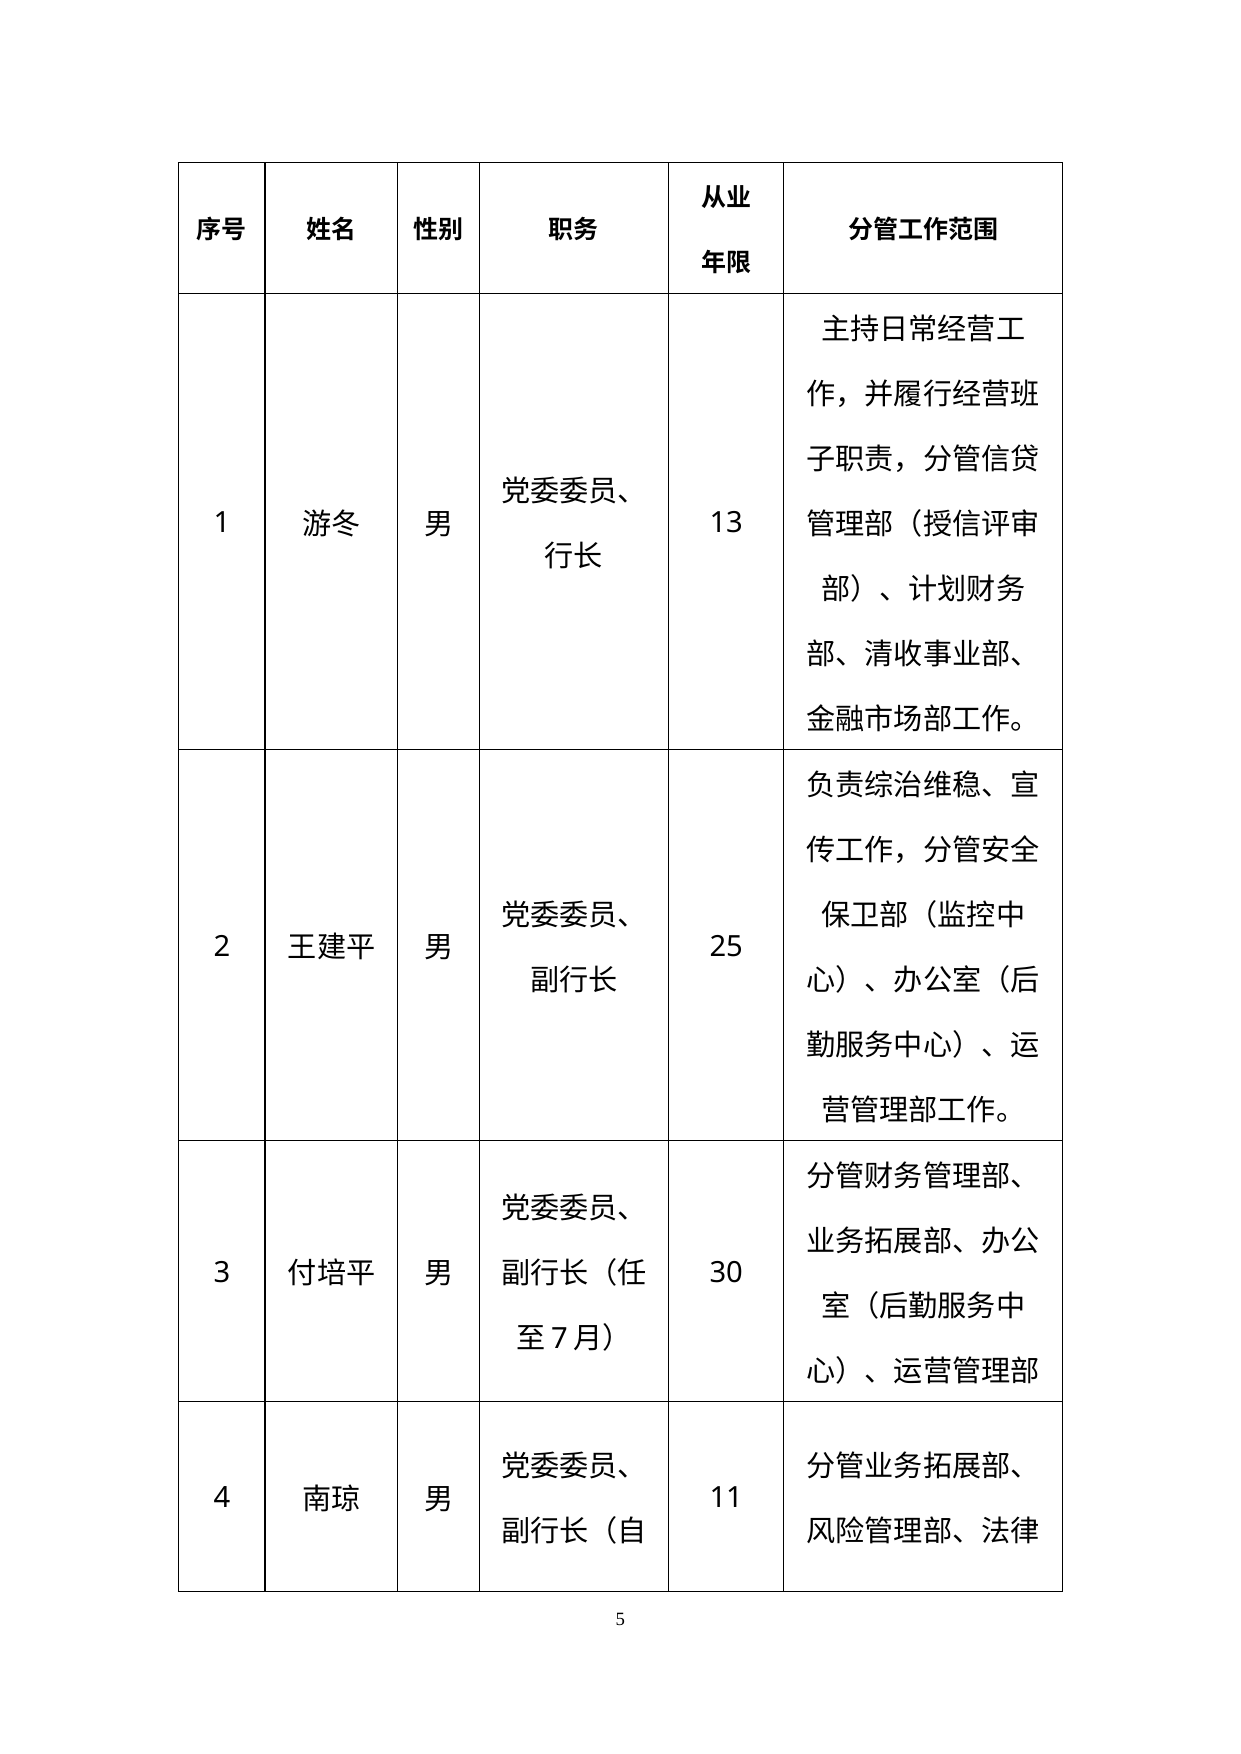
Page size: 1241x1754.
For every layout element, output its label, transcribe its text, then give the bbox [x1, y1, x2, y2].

table_cell 游冬 [266, 294, 397, 749]
table_header 分管工作范围 [784, 163, 1062, 293]
table_cell 3 [179, 1141, 264, 1401]
table_cell 主持日常经营工作，并履行经营班子职责，分管信贷管理部（授信评审部）、计划财务部、清收事业部、金融市场部工作。 [784, 294, 1062, 749]
table_cell 男 [398, 750, 479, 1140]
table_cell 党委委员、副行长（自11月起任） [480, 1402, 668, 1591]
table_header 序号 [179, 163, 264, 293]
table_header 姓名 [266, 163, 397, 293]
table_cell 付培平 [266, 1141, 397, 1401]
table_cell 男 [398, 294, 479, 749]
table_cell 男 [398, 1402, 479, 1591]
table_cell 党委委员、副行长 [480, 750, 668, 1140]
table_cell 王建平 [266, 750, 397, 1140]
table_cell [784, 1402, 1062, 1591]
table_cell 30 [669, 1141, 783, 1401]
table_cell 2 [179, 750, 264, 1140]
table_header 职务 [480, 163, 668, 293]
table_cell 1 [179, 294, 264, 749]
table_cell 11 [669, 1402, 783, 1591]
table_cell 13 [669, 294, 783, 749]
table_header 性别 [398, 163, 479, 293]
table_cell 4 [179, 1402, 264, 1591]
table_cell 南琼 [266, 1402, 397, 1591]
table_cell 男 [398, 1141, 479, 1401]
table_cell 分管财务管理部、业务拓展部、办公室（后勤服务中心）、运营管理部 [784, 1141, 1062, 1401]
table_cell 25 [669, 750, 783, 1140]
table_cell 党委委员、行长 [480, 294, 668, 749]
table_cell 负责综治维稳、宣传工作，分管安全保卫部（监控中心）、办公室（后勤服务中心）、运营管理部工作。 [784, 750, 1062, 1140]
table_header 从业 年限 [669, 163, 783, 293]
table_cell 党委委员、副行长（任至7月） [480, 1141, 668, 1401]
